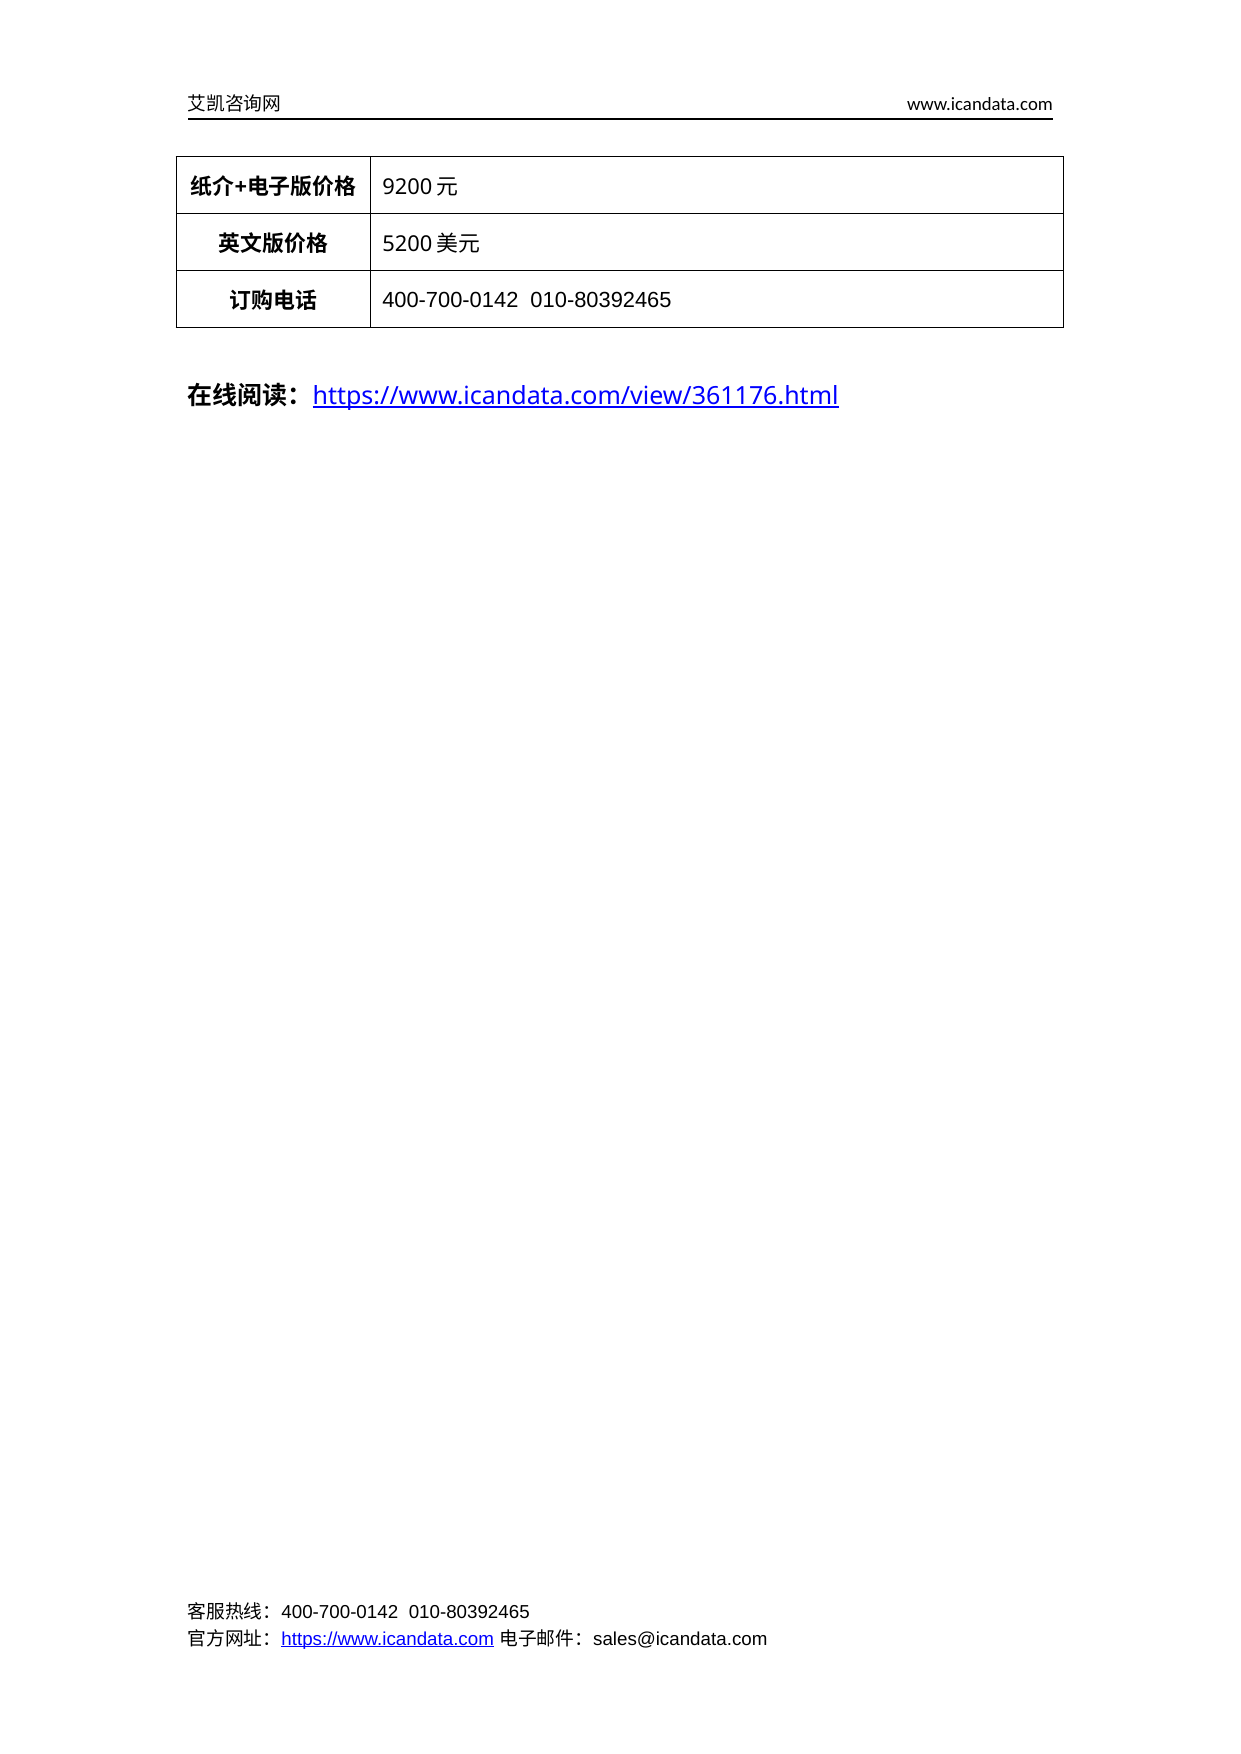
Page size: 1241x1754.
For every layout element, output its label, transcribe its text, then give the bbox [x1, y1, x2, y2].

table_cell 英文版价格 [177, 214, 370, 270]
table_cell 订购电话 [177, 271, 370, 327]
text 在线阅读：https://www.icandata.com/view/361176.html [187, 361, 1053, 426]
table_cell 9200元 [371, 157, 1063, 213]
table_cell 纸介+电子版价格 [177, 157, 370, 213]
table_cell 5200美元 [371, 214, 1063, 270]
table_cell 400-700-0142 010-80392465 [371, 271, 1063, 327]
